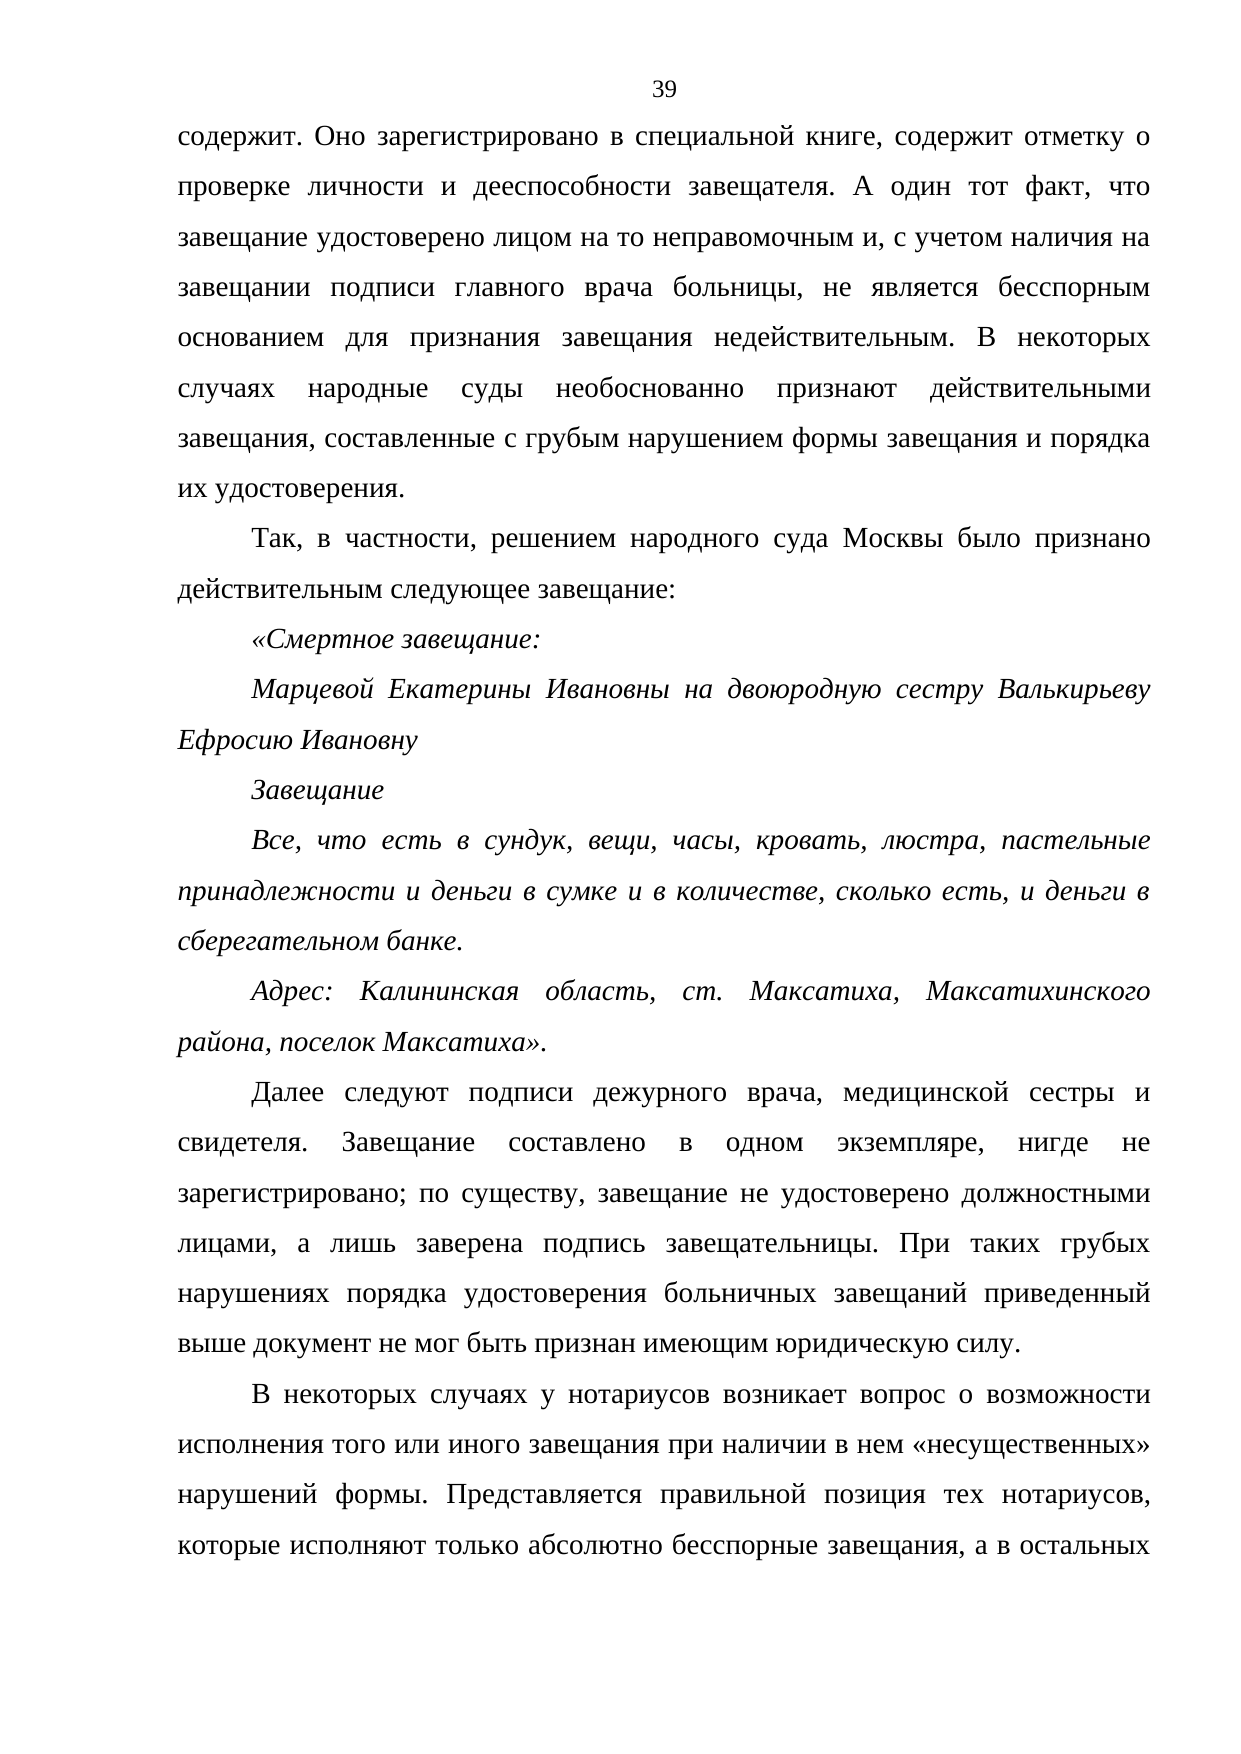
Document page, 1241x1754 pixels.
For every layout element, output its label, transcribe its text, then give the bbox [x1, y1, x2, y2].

text Так, в частности, решением народного суда Москвы было признано действительным следующее завещание: [177, 521, 1152, 604]
text Завещание [177, 772, 1152, 806]
text Марцевой Екатерины Ивановны на двоюродную сестру Валькирьеву Ефросию Ивановну [177, 672, 1152, 755]
text Адрес: Калининская область, ст. Максатиха, Максатихинского района, поселок Максатиха». [177, 973, 1152, 1057]
text Далее следуют подписи дежурного врача, медицинской сестры и свидетеля. Завещание составлено в одном экземпляре, нигде не зарегистрировано; по существу, завещание не удостоверено должностными лицами, а лишь заверена подпись завещательницы. При таких грубых нарушениях порядка удостоверения больничных завещаний приведенный выше документ не мог быть признан имеющим юридическую силу. [177, 1074, 1152, 1359]
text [177, 118, 1152, 504]
text Все, что есть в сундук, вещи, часы, кровать, люстра, пастельные принадлежности и деньги в сумке и в количестве, сколько есть, и деньги в сберегательном банке. [177, 822, 1152, 957]
text «Смертное завещание: [177, 621, 1152, 655]
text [177, 1376, 1152, 1560]
